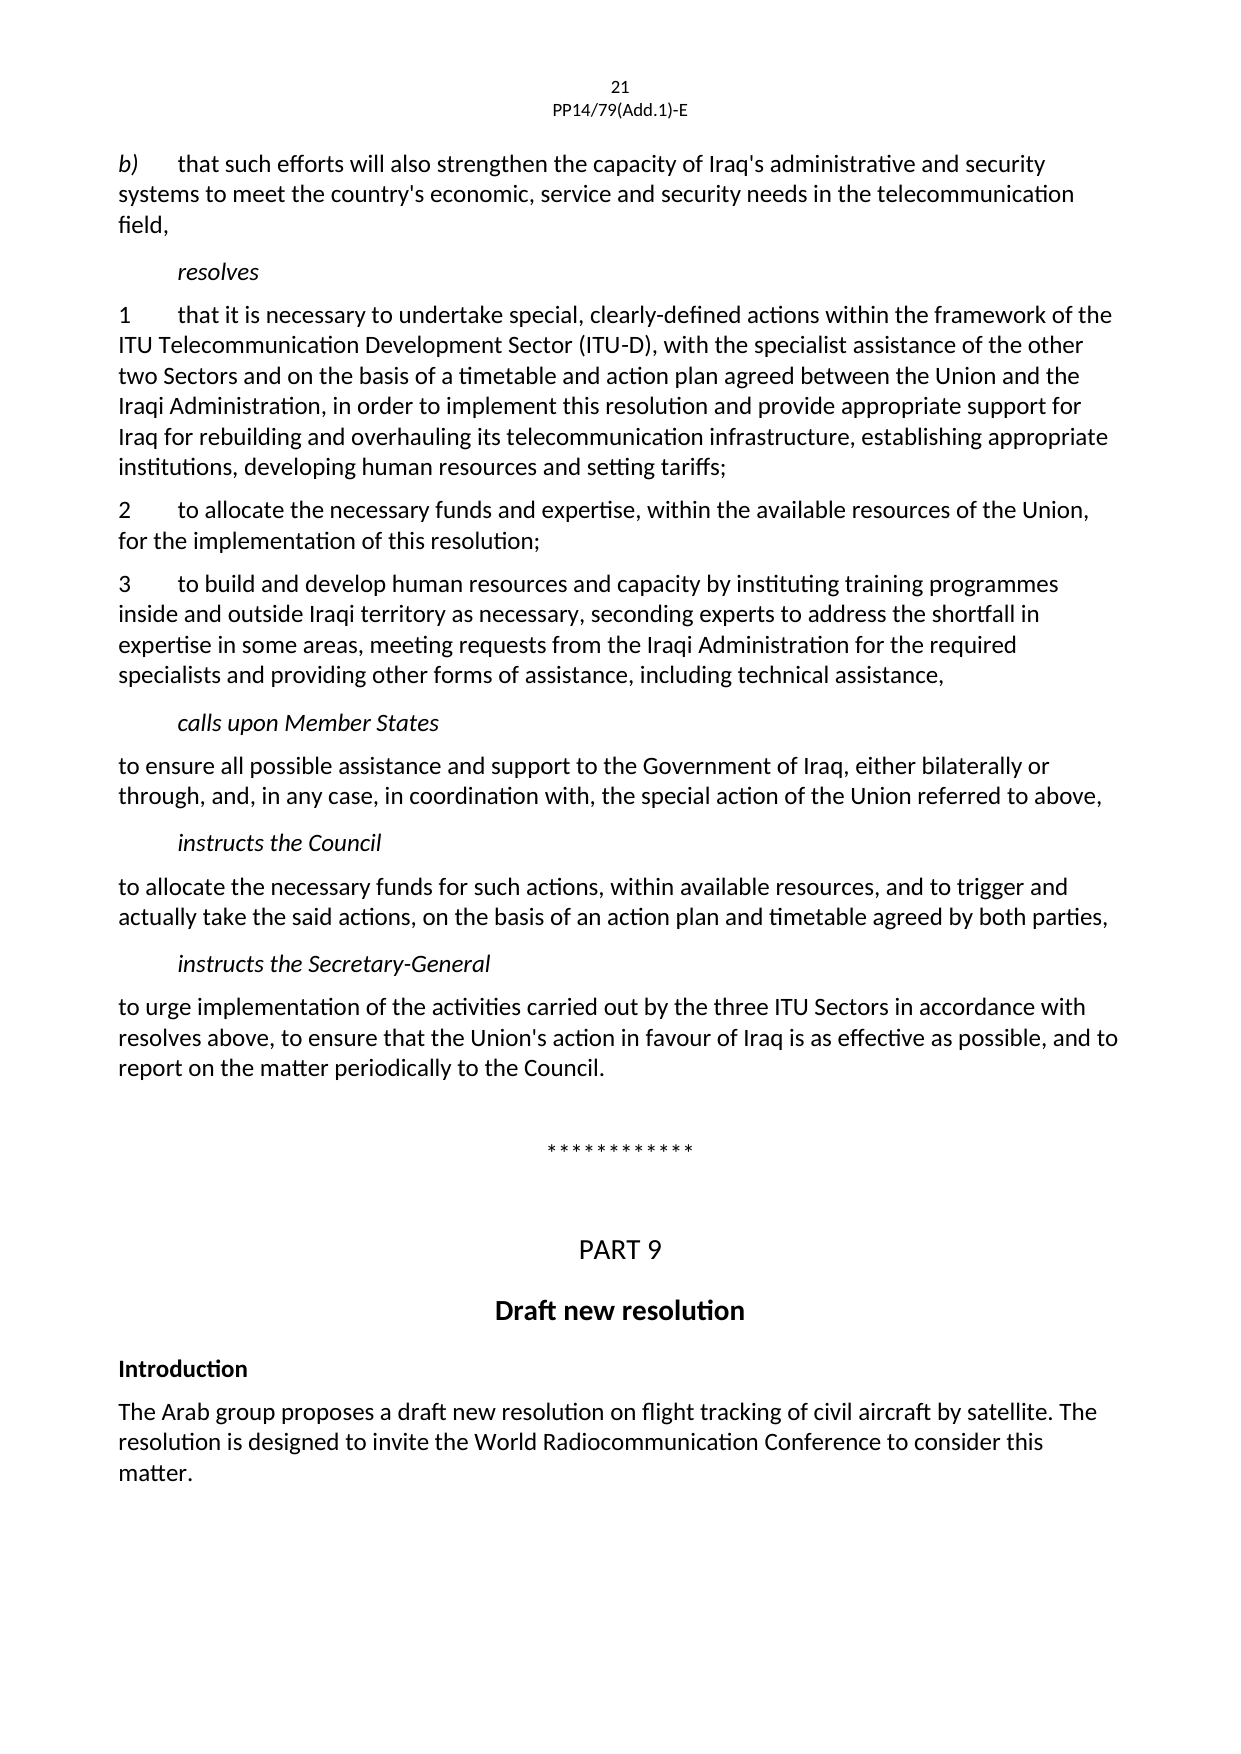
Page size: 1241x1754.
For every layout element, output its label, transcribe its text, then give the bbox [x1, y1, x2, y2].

subtitle Introduction [118, 1353, 1122, 1383]
text 1 that it is necessary to undertake special, clearly-defined actions within the framework of the ITU Telecommunication Development Sector (ITU-D), with the specialist assistance of the other two Sectors and on the basis of a timetable and action plan agreed between the Union and the Iraqi Administration, in order to implement this resolution and provide appropriate support for Iraq for rebuilding and overhauling its telecommunication infrastructure, establishing appropriate institutions, developing human resources and setting tariffs; [118, 299, 1122, 482]
text calls upon Member States [177, 707, 1122, 737]
text b) that such efforts will also strengthen the capacity of Iraq's administrative and security systems to meet the country's economic, service and security needs in the telecommunication field, [118, 148, 1122, 239]
text The Arab group proposes a draft new resolution on flight tracking of civil aircraft by satellite. The resolution is designed to invite the World Radiocommunication Conference to consider this matter. [118, 1396, 1122, 1487]
text instructs the Council [177, 828, 1122, 858]
text to urge implementation of the activities carried out by the three ITU Sectors in accordance with resolves above, to ensure that the Union's action in favour of Iraq is as effective as possible, and to report on the matter periodically to the Council. [118, 991, 1122, 1083]
text to allocate the necessary funds for such actions, within available resources, and to trigger and actually take the said actions, on the basis of an action plan and timetable agreed by both parties, [118, 871, 1122, 932]
text 2 to allocate the necessary funds and expertise, within the available resources of the Union, for the implementation of this resolution; [118, 494, 1122, 556]
text resolves [177, 256, 1122, 286]
text PART 9 [118, 1231, 1122, 1267]
text ************ [118, 1138, 1122, 1169]
text to ensure all possible assistance and support to the Government of Iraq, either bilaterally or through, and, in any case, in coordination with, the special action of the Union referred to above, [118, 750, 1122, 811]
title Draft new resolution [118, 1292, 1122, 1328]
text 3 to build and develop human resources and capacity by instituting training programmes inside and outside Iraqi territory as necessary, seconding experts to address the shortfall in expertise in some areas, meeting requests from the Iraqi Administration for the required specialists and providing other forms of assistance, including technical assistance, [118, 568, 1122, 690]
text instructs the Secretary-General [177, 948, 1122, 979]
